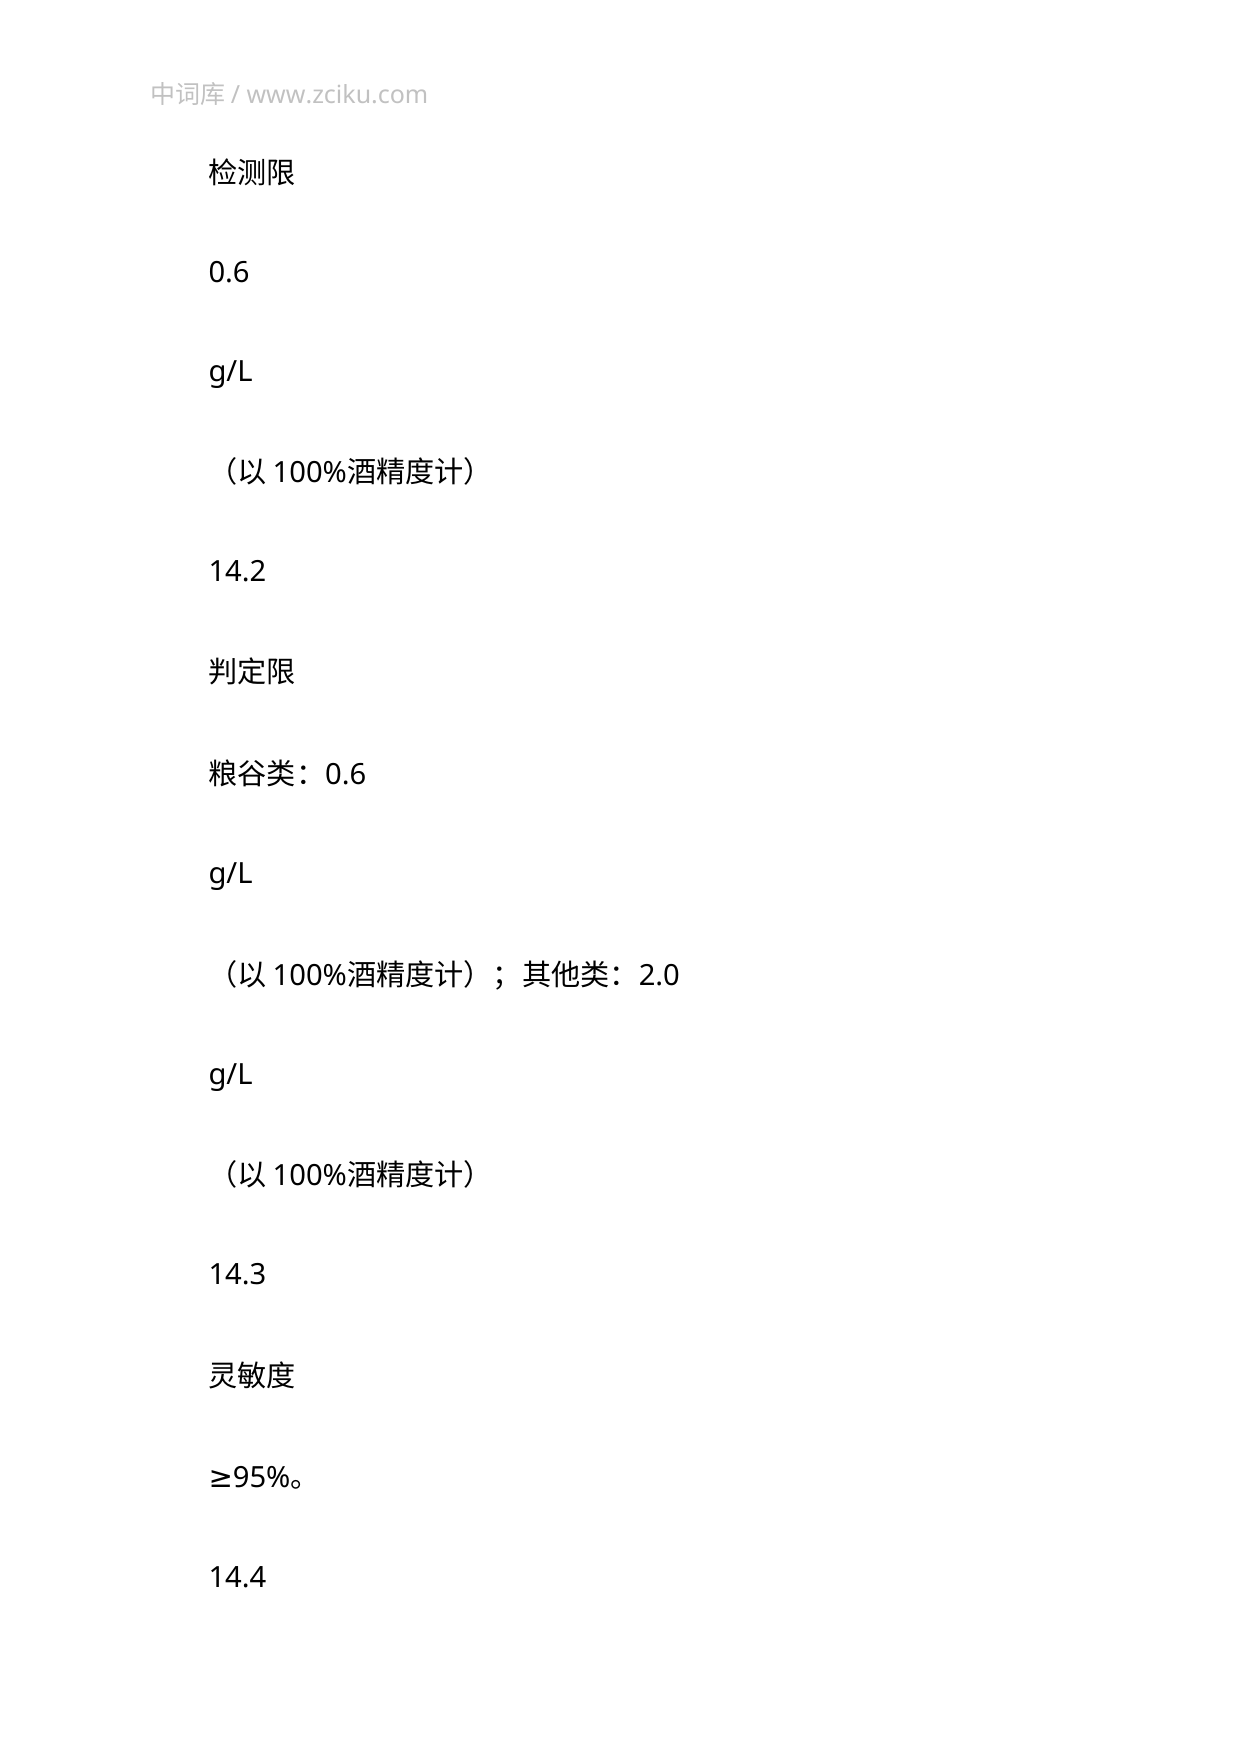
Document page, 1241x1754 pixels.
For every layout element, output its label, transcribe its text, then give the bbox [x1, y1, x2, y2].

text 判定限 [150, 649, 1090, 691]
text 0.6 [150, 252, 1090, 291]
text （以100%酒精度计） [150, 449, 1090, 491]
text （以100%酒精度计）；其他类：2.0 [150, 951, 1090, 994]
text g/L [150, 853, 1090, 892]
text 粮谷类：0.6 [150, 751, 1090, 793]
text （以100%酒精度计） [150, 1152, 1090, 1194]
text 灵敏度 [150, 1352, 1090, 1394]
text 14.2 [150, 551, 1090, 590]
text g/L [150, 350, 1090, 390]
text ≥95%。 [150, 1454, 1090, 1496]
text g/L [150, 1053, 1090, 1093]
text 14.4 [150, 1556, 1090, 1596]
text 14.3 [150, 1254, 1090, 1293]
text 检测限 [150, 150, 1090, 192]
